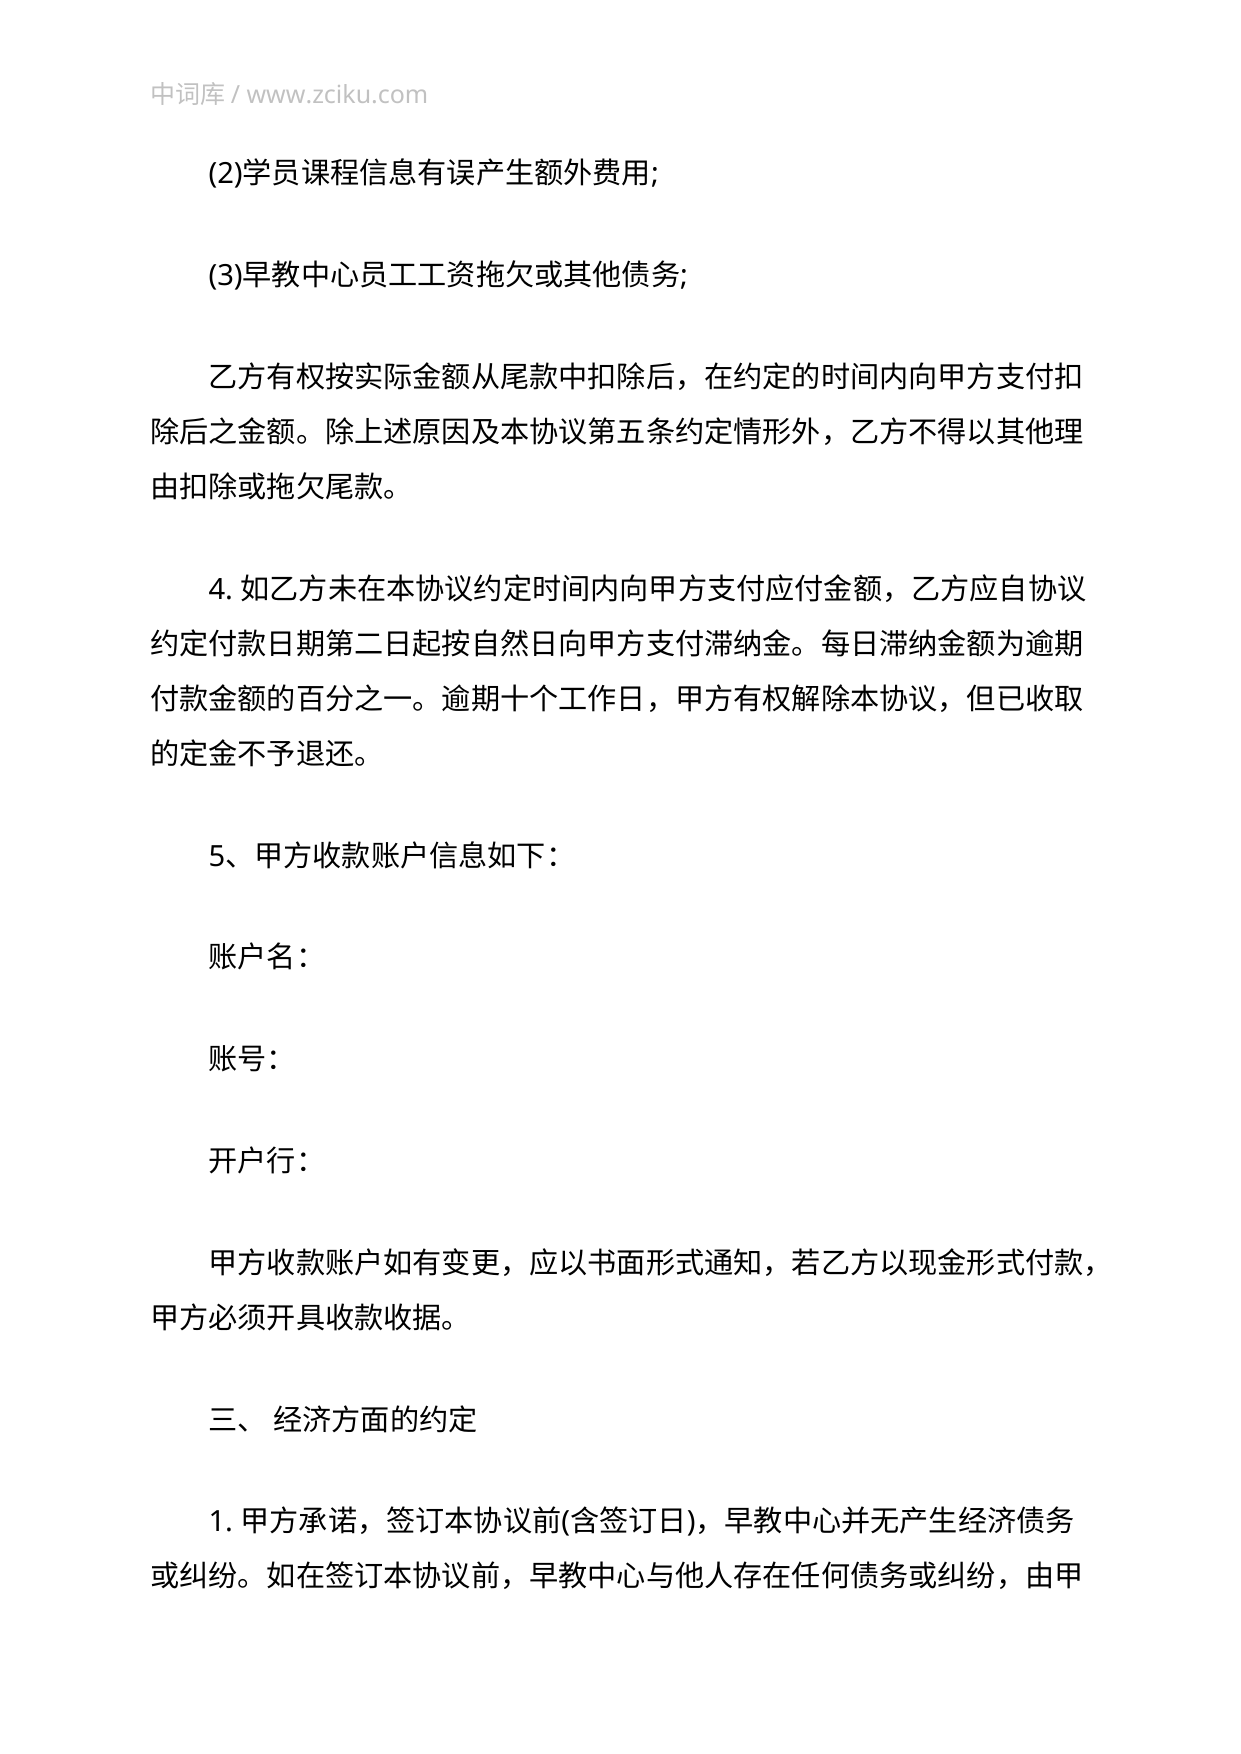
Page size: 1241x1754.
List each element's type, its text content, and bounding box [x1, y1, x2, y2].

text 开户行： [150, 1138, 1090, 1180]
text 账号： [150, 1036, 1090, 1078]
text 5、甲方收款账户信息如下： [150, 832, 1090, 874]
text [150, 1498, 1090, 1595]
text 乙方有权按实际金额从尾款中扣除后，在约定的时间内向甲方支付扣除后之金额。除上述原因及本协议第五条约定情形外，乙方不得以其他理由扣除或拖欠尾款。 [150, 354, 1090, 506]
text 账户名： [150, 934, 1090, 976]
text 4. 如乙方未在本协议约定时间内向甲方支付应付金额，乙方应自协议约定付款日期第二日起按自然日向甲方支付滞纳金。每日滞纳金额为逾期付款金额的百分之一。逾期十个工作日，甲方有权解除本协议，但已收取的定金不予退还。 [150, 566, 1090, 773]
text (2)学员课程信息有误产生额外费用; [150, 150, 1090, 192]
text 甲方收款账户如有变更，应以书面形式通知，若乙方以现金形式付款，甲方必须开具收款收据。 [150, 1239, 1090, 1337]
text (3)早教中心员工工资拖欠或其他债务; [150, 252, 1090, 294]
text 三、 经济方面的约定 [150, 1396, 1090, 1438]
